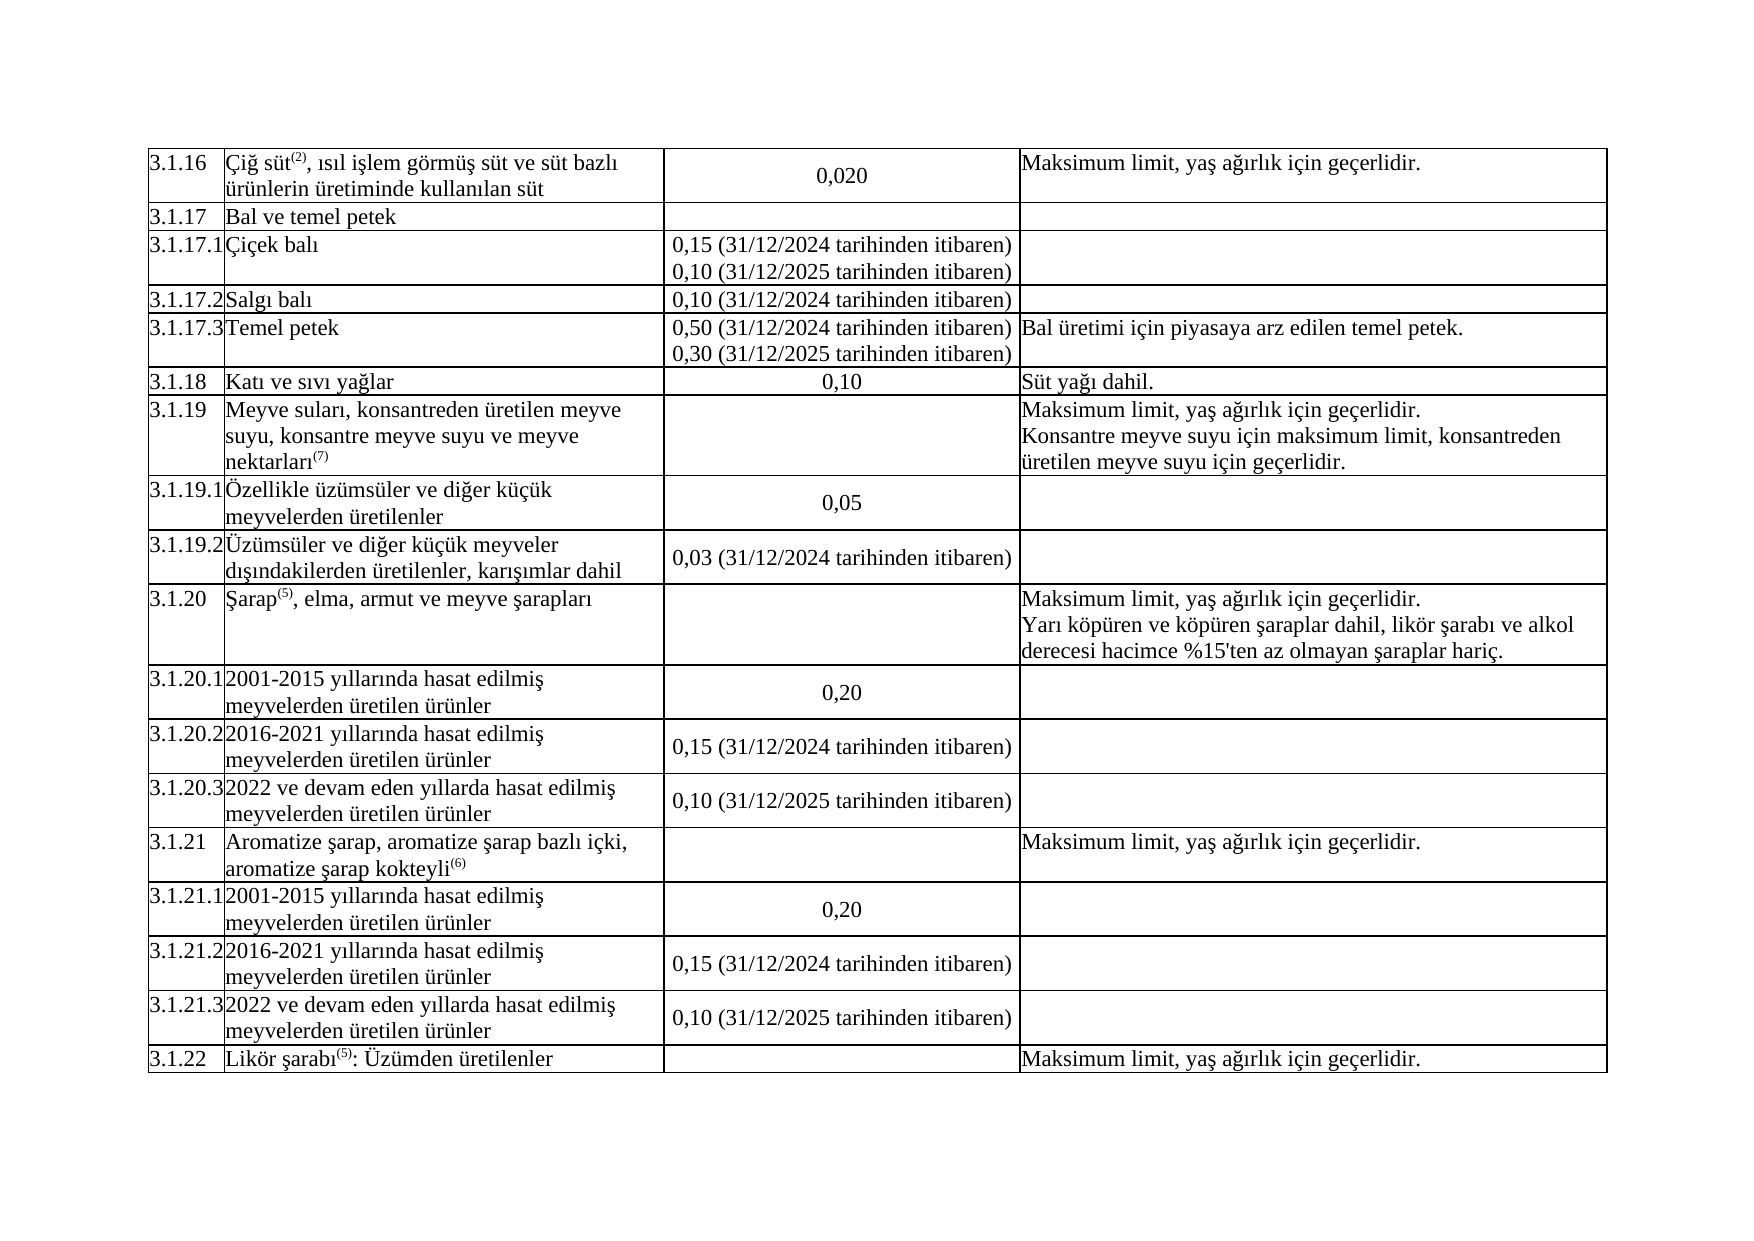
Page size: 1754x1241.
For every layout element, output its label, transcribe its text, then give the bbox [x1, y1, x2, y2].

table_cell [1021, 203, 1606, 230]
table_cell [225, 991, 663, 1044]
table_cell Üzümsüler ve diğer küçük meyveler dışındakilerden üretilenler, karışımlar dahil [225, 531, 663, 583]
table_cell 0,10 [665, 368, 1019, 394]
table_cell 0,020 [665, 149, 1019, 202]
table_cell Meyve suları, konsantreden üretilen meyve suyu, konsantre meyve suyu ve meyve nektarları(7) [225, 396, 663, 475]
table_cell [665, 396, 1019, 475]
table_cell Maksimum limit, yaş ağırlık için geçerlidir. [1021, 149, 1606, 202]
table_cell [1021, 286, 1606, 312]
table_cell 0,20 [665, 666, 1019, 718]
table_cell 0,15 (31/12/2024 tarihinden itibaren) 0,10 (31/12/2025 tarihinden itibaren) [665, 231, 1019, 284]
table_cell 2022 ve devam eden yıllarda hasat edilmiş meyvelerden üretilen ürünler [225, 774, 663, 827]
table_cell [1021, 231, 1606, 284]
table_cell [1021, 476, 1606, 529]
table_cell 3.1.20.2 [149, 720, 224, 772]
table_cell [1021, 531, 1606, 583]
table_cell Çiğ süt(2), ısıl işlem görmüş süt ve süt bazlı ürünlerin üretiminde kullanılan süt [225, 149, 663, 202]
table_cell [1021, 720, 1606, 772]
table_cell Bal ve temel petek [225, 203, 663, 230]
table_cell Maksimum limit, yaş ağırlık için geçerlidir. [1021, 1046, 1606, 1072]
table_cell 3.1.18 [149, 368, 224, 394]
table_cell [1021, 937, 1606, 989]
table_cell 3.1.20 [149, 585, 224, 664]
table_cell 3.1.21.1 [149, 883, 224, 935]
table_cell 2016-2021 yıllarında hasat edilmiş meyvelerden üretilen ürünler [225, 937, 663, 989]
table_cell 3.1.20.1 [149, 666, 224, 718]
table_cell 0,15 (31/12/2024 tarihinden itibaren) [665, 937, 1019, 989]
table_cell 3.1.19 [149, 396, 224, 475]
table_cell 0,50 (31/12/2024 tarihinden itibaren) 0,30 (31/12/2025 tarihinden itibaren) [665, 314, 1019, 366]
table_cell 3.1.19.2 [149, 531, 224, 583]
table_cell Şarap(5), elma, armut ve meyve şarapları [225, 585, 663, 664]
table_cell Çiçek balı [225, 231, 663, 284]
table_cell [665, 828, 1019, 881]
table_cell 2016-2021 yıllarında hasat edilmiş meyvelerden üretilen ürünler [225, 720, 663, 772]
table_cell 3.1.21 [149, 828, 224, 881]
table_cell [665, 203, 1019, 230]
table_cell [665, 1046, 1019, 1072]
table_cell 3.1.17 [149, 203, 224, 230]
table_cell 3.1.19.1 [149, 476, 224, 529]
table_cell 3.1.21.3 [149, 991, 224, 1044]
table_cell Maksimum limit, yaş ağırlık için geçerlidir. Konsantre meyve suyu için maksimum limit, konsantreden üretilen meyve suyu için geçerlidir. [1021, 396, 1606, 475]
table_cell [1021, 774, 1606, 827]
table_cell 3.1.17.1 [149, 231, 224, 284]
table_cell 2001-2015 yıllarında hasat edilmiş meyvelerden üretilen ürünler [225, 666, 663, 718]
table_cell Aromatize şarap, aromatize şarap bazlı içki, aromatize şarap kokteyli(6) [225, 828, 663, 881]
table_cell 0,20 [665, 883, 1019, 935]
table_cell Süt yağı dahil. [1021, 368, 1606, 394]
table_cell [665, 585, 1019, 664]
table_cell Temel petek [225, 314, 663, 366]
table_cell 3.1.16 [149, 149, 224, 202]
table_cell 2001-2015 yıllarında hasat edilmiş meyvelerden üretilen ürünler [225, 883, 663, 935]
table_cell Maksimum limit, yaş ağırlık için geçerlidir. [1021, 828, 1606, 881]
table_cell Katı ve sıvı yağlar [225, 368, 663, 394]
table_cell 0,03 (31/12/2024 tarihinden itibaren) [665, 531, 1019, 583]
table_cell 0,10 (31/12/2024 tarihinden itibaren) [665, 286, 1019, 312]
table_cell Likör şarabı(5): Üzümden üretilenler [225, 1046, 663, 1072]
table_cell 0,10 (31/12/2025 tarihinden itibaren) [665, 991, 1019, 1044]
table_cell 3.1.17.2 [149, 286, 224, 312]
table_cell Salgı balı [225, 286, 663, 312]
table_cell 0,15 (31/12/2024 tarihinden itibaren) [665, 720, 1019, 772]
table_cell 0,10 (31/12/2025 tarihinden itibaren) [665, 774, 1019, 827]
table_cell 3.1.21.2 [149, 937, 224, 989]
table_cell 3.1.17.3 [149, 314, 224, 366]
table_cell 0,05 [665, 476, 1019, 529]
table_cell Özellikle üzümsüler ve diğer küçük meyvelerden üretilenler [225, 476, 663, 529]
table_cell 3.1.22 [149, 1046, 224, 1072]
table_cell Bal üretimi için piyasaya arz edilen temel petek. [1021, 314, 1606, 366]
table_cell [1021, 666, 1606, 718]
table_cell 3.1.20.3 [149, 774, 224, 827]
table_cell Maksimum limit, yaş ağırlık için geçerlidir. Yarı köpüren ve köpüren şaraplar dahil, likör şarabı ve alkol derecesi hacimce %15'ten az olmayan şaraplar hariç. [1021, 585, 1606, 664]
table_cell [1021, 991, 1606, 1044]
table_cell [1021, 883, 1606, 935]
